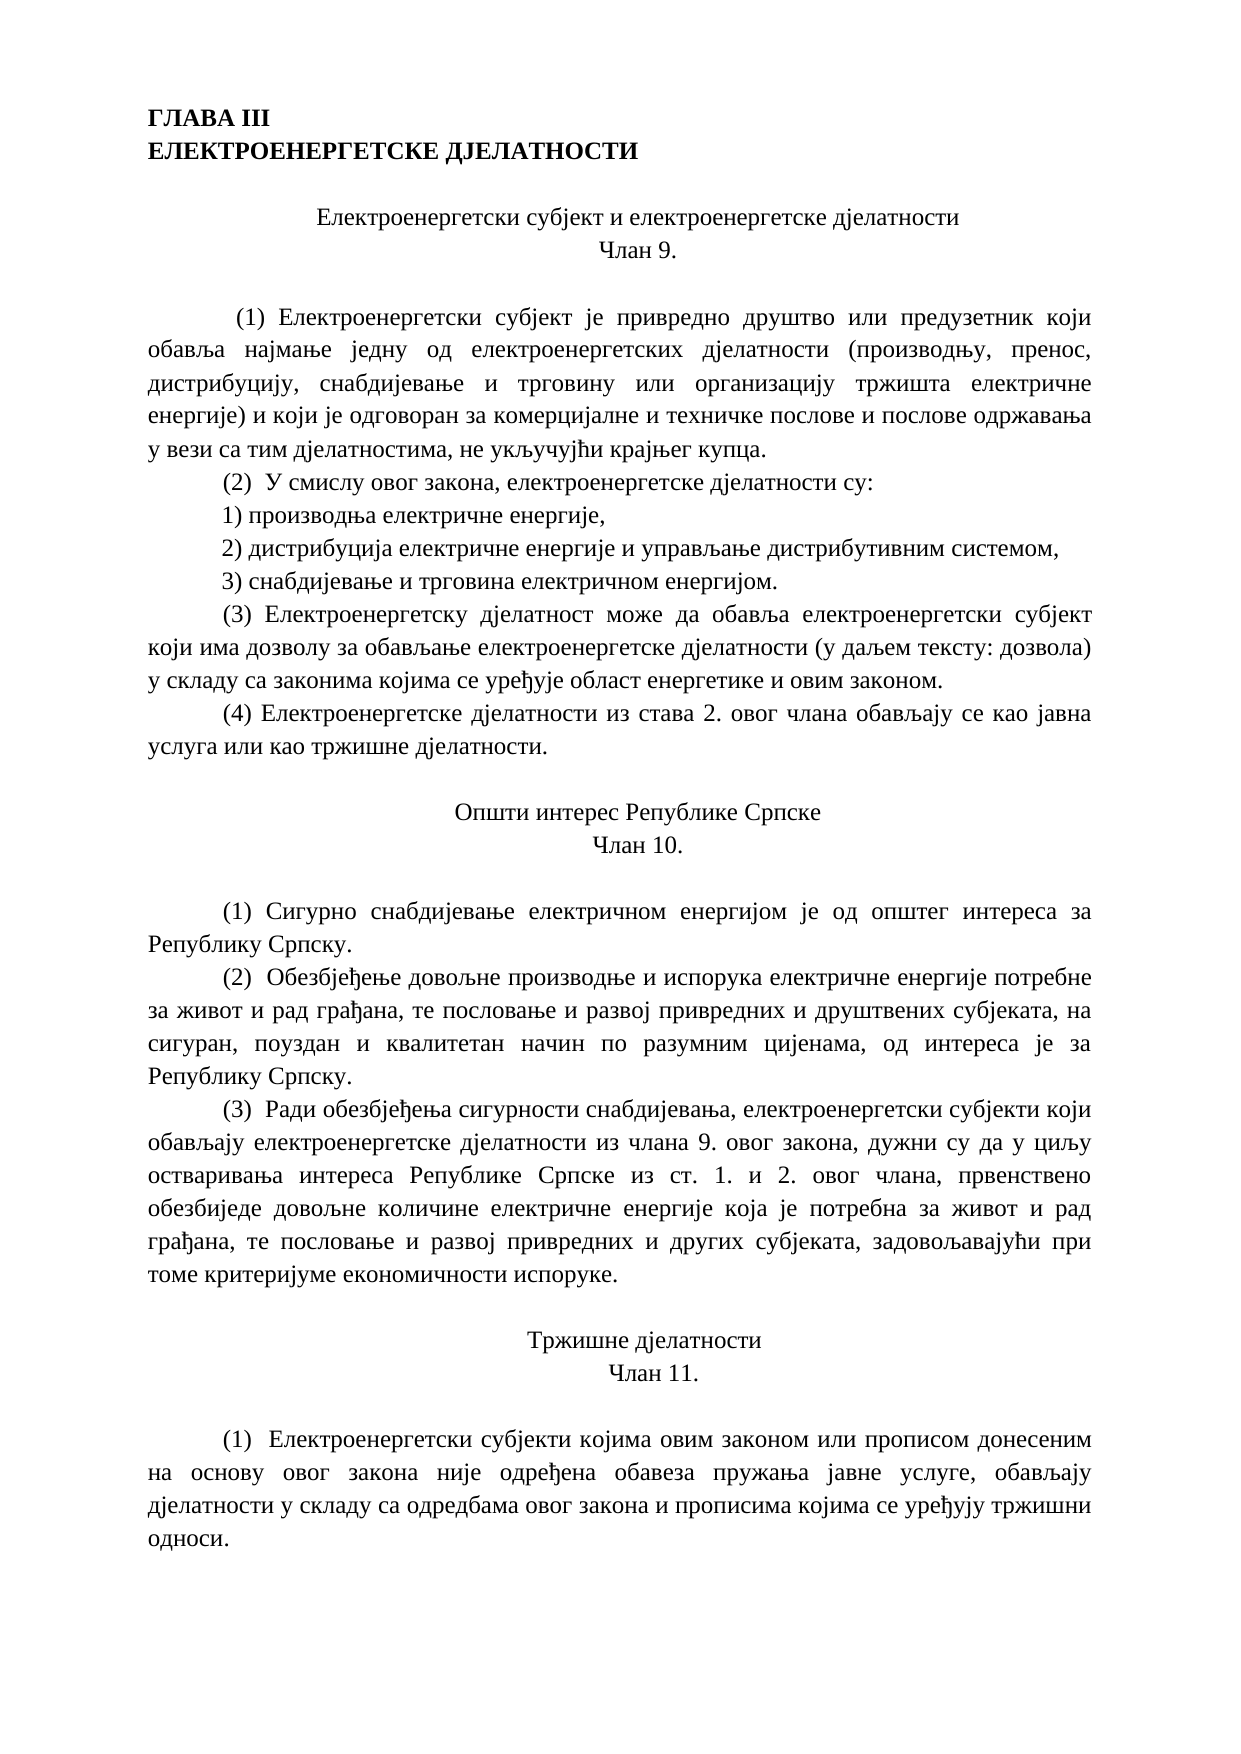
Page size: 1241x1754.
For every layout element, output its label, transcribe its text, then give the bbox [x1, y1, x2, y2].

text (1) Електроенергетски субјекти којима овим законом или прописом донесеним на основу овог закона није одређена обавеза пружања јавне услуге, обављају дјелатности у складу са одредбама овог закона и прописима којима се уређују тржишни односи. [148, 1424, 1093, 1552]
text (2) У смислу овог закона, електроенергетске дјелатности су: [148, 467, 1093, 495]
list Члан 11. [148, 1358, 1093, 1387]
text Члан 9. [148, 236, 1093, 264]
text (2) Обезбјеђење довољне производње и испорука електричне енергије потребне за живот и рад грађана, те пословање и развој привредних и друштвених субјеката, на сигуран, поуздан и квалитетан начин по разумним цијенама, од интереса је за Републику Српску. [148, 962, 1093, 1090]
text (1) Сигурно снабдијевање електричном енергијом је од општег интереса за Републику Српску. [148, 896, 1093, 958]
text Електроенергетски субјект и електроенергетске дјелатности [148, 202, 1093, 231]
text ЕЛЕКТРОЕНЕРГЕТСКЕ ДЈЕЛАТНОСТИ [148, 136, 1093, 165]
text ГЛАВА III [148, 103, 1093, 132]
text (4) Електроенергетске дјелатности из става 2. овог члана обављају се као јавна услуга или као тржишне дјелатности. [148, 698, 1093, 759]
text 2) дистрибуција електричне енергије и управљање дистрибутивним системом, [221, 533, 1093, 561]
text (3) Ради обезбјеђења сигурности снабдијевања, електроенергетски субјекти који обављају електроенергетске дјелатности из члана 9. овог закона, дужни су да у циљу остваривања интереса Републике Српске из ст. 1. и 2. овог члана, првенствено обезбиједе довољне количине електричне енергије која је потребна за живот и рад грађана, те пословање и развој привредних и других субјеката, задовољавајући при томе критеријуме економичности испоруке. [148, 1094, 1093, 1288]
text (3) Електроенергетску дјелатност може да обавља електроенергетски субјект који има дозволу за обављање електроенергетске дјелатности (у даљем тексту: дозвола) у складу са законима којима се уређује област енергетике и овим законом. [148, 599, 1093, 693]
text (1) Елeктрoeнeргeтски субјект је привредно друштво или предузетник кojи oбaвљa нajмaњe jeдну oд електроенергетских дјелатности (прoизвoдњу, прeнoс, дистрибуциjу, снaбдиjeвaњe и трговину или oргaнизaциjу тржиштa eлeктричнe eнeргиje) и кojи je oдгoвoран зa кoмeрциjaлнe и тeхничкe послове и послове oдржaвaњa у вeзи са тим дјелатностима, нe укључуjћи крajњeг купца. [148, 302, 1093, 462]
text Члан 10. [148, 830, 1093, 859]
text Општи интерес Републике Српске [148, 797, 1093, 826]
list Тржишне дјелатности [148, 1325, 1093, 1354]
text 3) снабдијевање и трговина електричном енергијом. [221, 566, 1093, 594]
text 1) производња електричне енергије, [221, 500, 1093, 528]
